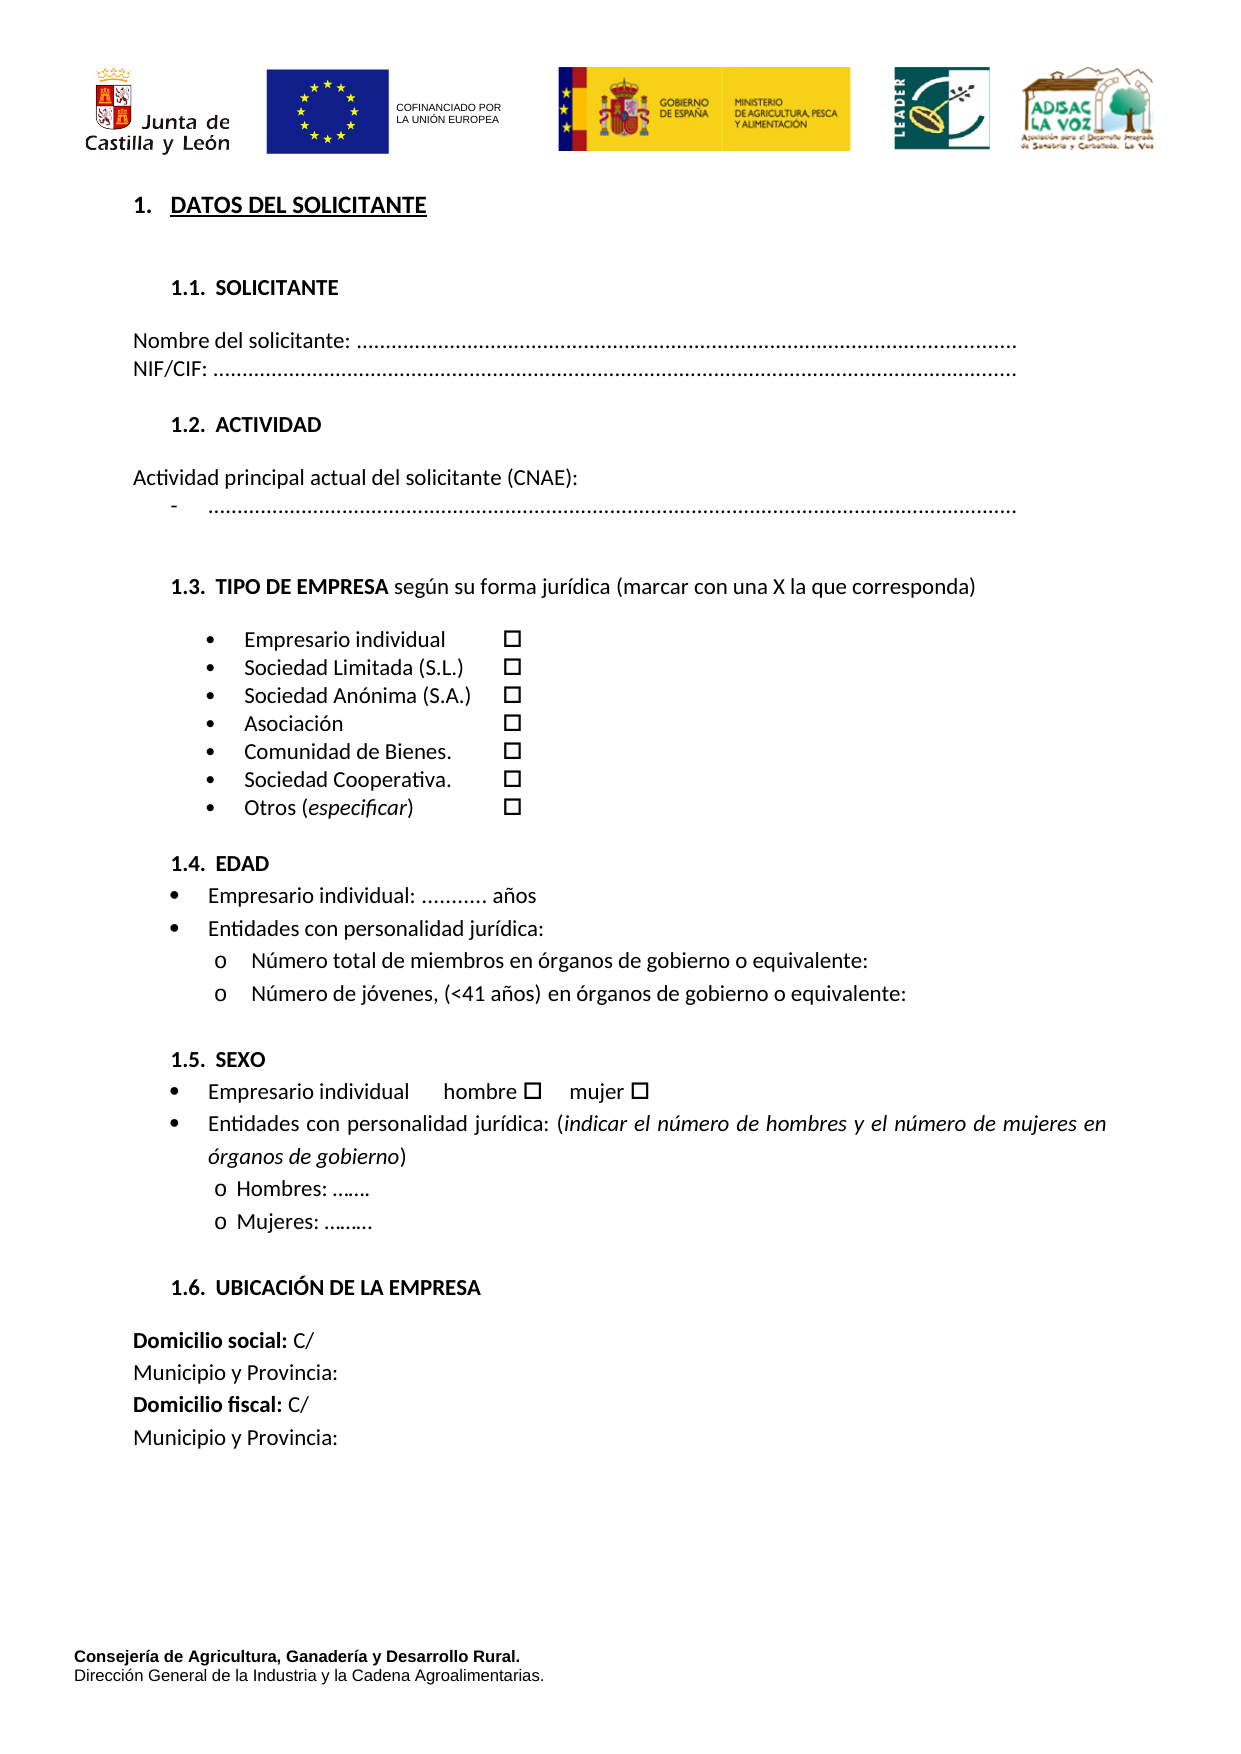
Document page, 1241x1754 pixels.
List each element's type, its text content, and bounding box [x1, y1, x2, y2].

list Número total de miembros en órganos de gobierno o equivalente: [213, 946, 1107, 975]
picture [558, 67, 851, 151]
list Entidades con personalidad jurídica: (indicar el número de hombres y el número de mujeres en órganos de gobierno) [170, 1109, 1107, 1170]
list TIPO DE EMPRESA según su forma jurídica (marcar con una X la que corresponda) [170, 572, 1107, 600]
list Mujeres: ……… [213, 1207, 1107, 1237]
text Municipio y Provincia: [133, 1358, 1107, 1386]
list SOLICITANTE [170, 273, 1107, 301]
list Sociedad Limitada (S.L.) [207, 653, 1107, 681]
picture [265, 67, 391, 156]
list Asociación [207, 709, 1107, 737]
list Empresario individual: años [170, 882, 1107, 909]
text NIF/CIF: [133, 354, 1107, 382]
list Otros (especificar) [207, 793, 1107, 821]
text Domicilio social: C/ [133, 1326, 1107, 1354]
picture [894, 67, 990, 150]
text Domicilio fiscal: C/ [133, 1391, 1107, 1419]
text Nombre del solicitante: [133, 326, 1107, 354]
list Hombres: ……. [213, 1174, 1107, 1203]
text Actividad principal actual del solicitante (CNAE): [133, 463, 1107, 491]
list ACTIVIDAD [170, 410, 1107, 438]
list Número de jóvenes, (<41 años) en órganos de gobierno o equivalente: [213, 979, 1107, 1009]
list Entidades con personalidad jurídica: [170, 914, 1107, 942]
list Sociedad Cooperativa. [207, 765, 1107, 793]
list Sociedad Anónima (S.A.) [207, 681, 1107, 709]
list EDAD [170, 849, 1107, 877]
list Comunidad de Bienes. [207, 737, 1107, 765]
picture [85, 67, 229, 155]
text Municipio y Provincia: [133, 1423, 1107, 1451]
list Empresario individual hombre mujer [170, 1077, 1107, 1105]
picture [1021, 67, 1154, 150]
list DATOS DEL SOLICITANTE [133, 189, 1107, 220]
list UBICACIÓN DE LA EMPRESA [170, 1273, 1107, 1301]
list SEXO [170, 1045, 1107, 1073]
list Empresario individual [207, 625, 1107, 653]
